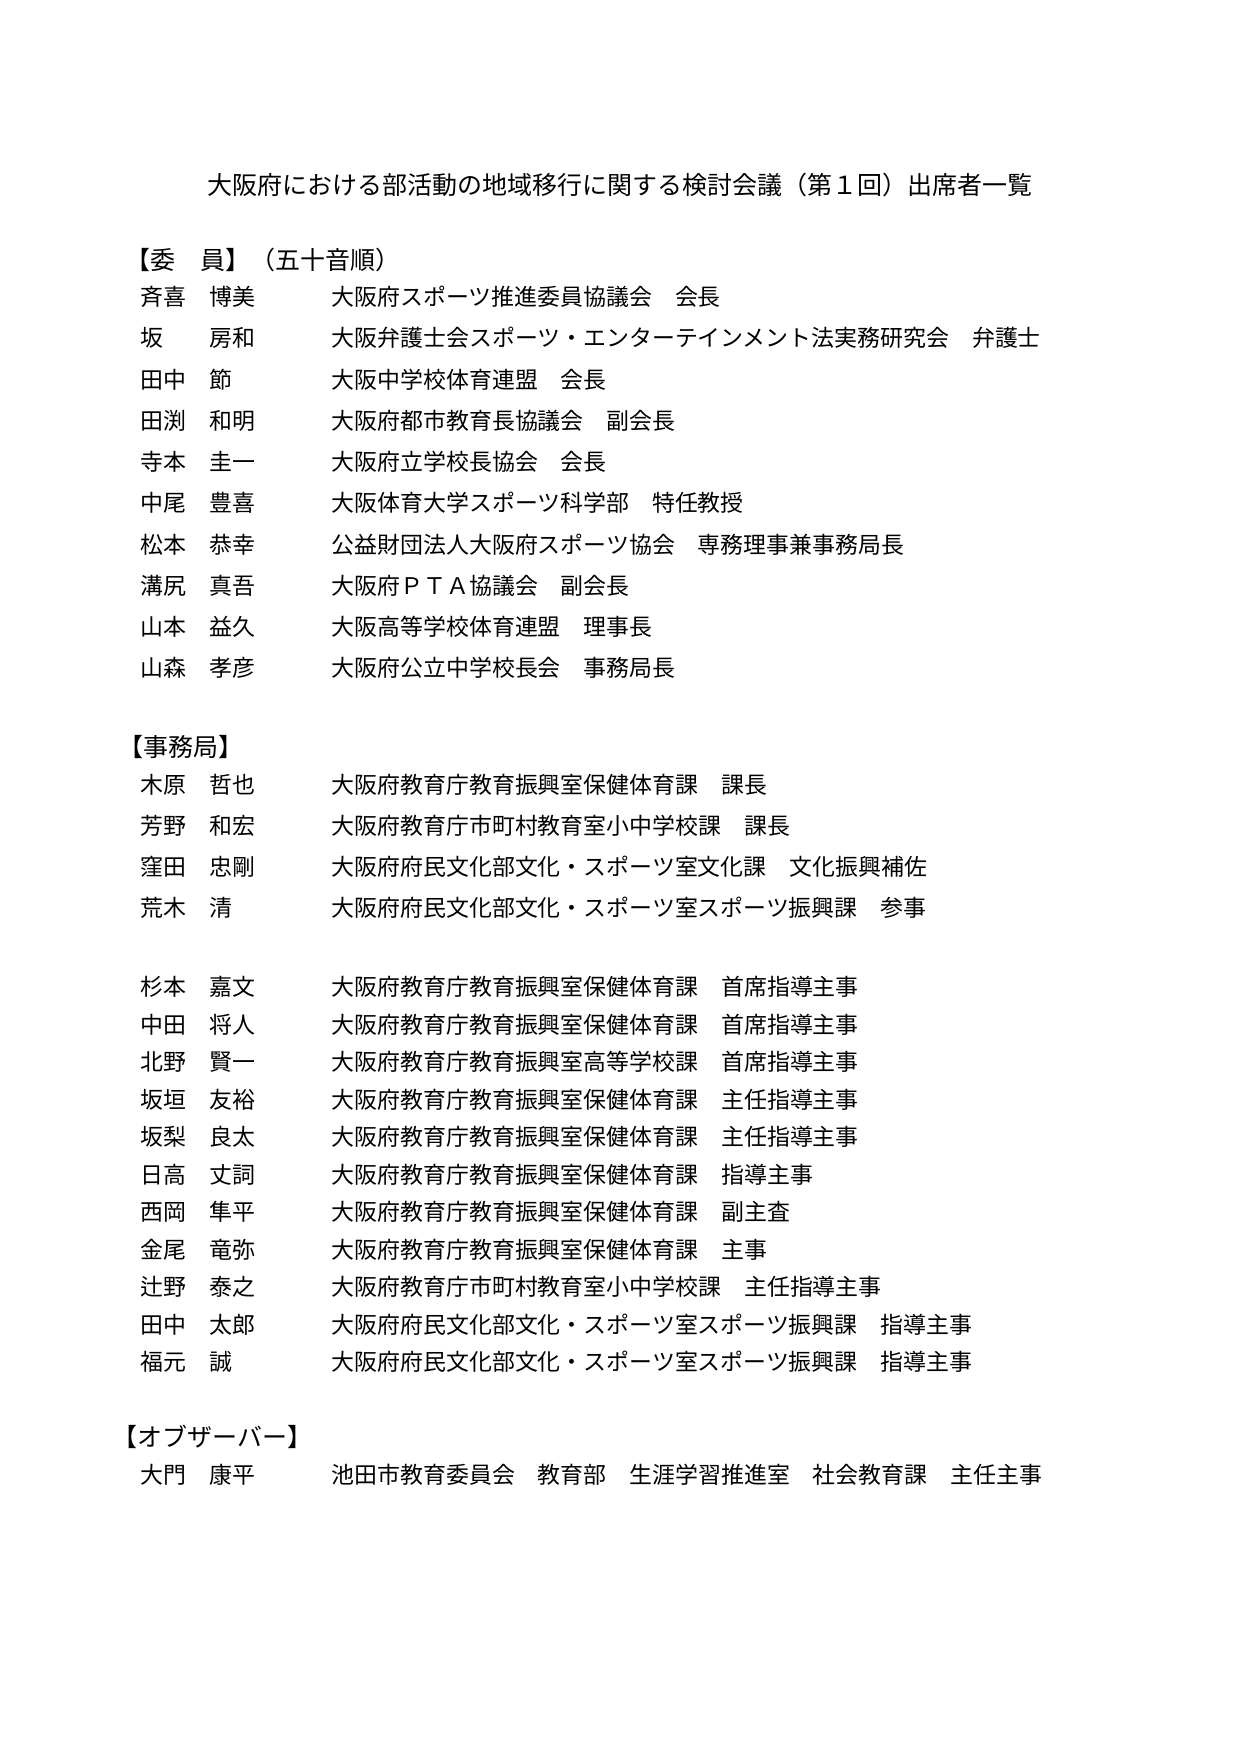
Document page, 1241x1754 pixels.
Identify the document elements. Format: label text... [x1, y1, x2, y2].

table_cell 大阪府教育庁教育振興室保健体育課 主事 [320, 1230, 1111, 1267]
table_header 斉喜 博美 [129, 277, 320, 318]
table_cell 寺本 圭一 [129, 442, 320, 483]
table_cell 大阪府府民文化部文化・スポーツ室スポーツ振興課 指導主事 [320, 1342, 1111, 1379]
text 大阪府における部活動の地域移行に関する検討会議（第１回）出席者一覧 [112, 164, 1128, 202]
text 【オブザーバー】 [112, 1417, 1128, 1454]
table_cell 公益財団法人大阪府スポーツ協会 専務理事兼事務局長 [320, 525, 1111, 566]
table_cell 大阪府教育庁教育振興室高等学校課 首席指導主事 [320, 1042, 1111, 1079]
table_cell 溝尻 真吾 [129, 566, 320, 607]
table_cell 大阪府教育庁市町村教育室小中学校課 課長 [320, 806, 1111, 847]
table_cell 大阪府教育庁教育振興室保健体育課 主任指導主事 [320, 1080, 1111, 1117]
table_cell 北野 賢一 [129, 1042, 320, 1079]
table_header 木原 哲也 [129, 765, 320, 806]
table_cell 田中 節 [129, 360, 320, 401]
table_cell 田中 太郎 [129, 1305, 320, 1342]
table_header 大阪府教育庁教育振興室保健体育課 課長 [320, 765, 1111, 806]
table_cell 大阪府ＰＴＡ協議会 副会長 [320, 566, 1111, 607]
table_cell 中田 将人 [129, 1005, 320, 1042]
table_cell 坂梨 良太 [129, 1117, 320, 1154]
table_cell 大阪府府民文化部文化・スポーツ室文化課 文化振興補佐 [320, 847, 1111, 888]
text 【事務局】 [112, 727, 1128, 764]
table_cell 山森 孝彦 [129, 648, 320, 689]
table_cell 中尾 豊喜 [129, 483, 320, 524]
table_cell 芳野 和宏 [129, 806, 320, 847]
table_cell 日高 丈詞 [129, 1155, 320, 1192]
table_cell 西岡 隼平 [129, 1192, 320, 1229]
table_cell 山本 益久 [129, 607, 320, 648]
table_cell 大阪府教育庁教育振興室保健体育課 副主査 [320, 1192, 1111, 1229]
table_cell 坂垣 友裕 [129, 1080, 320, 1117]
table_cell 窪田 忠剛 [129, 847, 320, 888]
table_cell 大阪府教育庁教育振興室保健体育課 主任指導主事 [320, 1117, 1111, 1154]
table_cell 荒木 清 [129, 888, 320, 929]
table_cell 大阪府都市教育長協議会 副会長 [320, 401, 1111, 442]
table_header 池田市教育委員会 教育部 生涯学習推進室 社会教育課 主任主事 [320, 1455, 1111, 1492]
table_header 大阪府スポーツ推進委員協議会 会長 [320, 277, 1111, 318]
table_cell 辻野 泰之 [129, 1267, 320, 1304]
table_cell 大阪府教育庁教育振興室保健体育課 指導主事 [320, 1155, 1111, 1192]
table_cell 大阪府教育庁市町村教育室小中学校課 主任指導主事 [320, 1267, 1111, 1304]
table_cell 大阪府公立中学校長会 事務局長 [320, 648, 1111, 689]
table_cell 大阪府府民文化部文化・スポーツ室スポーツ振興課 指導主事 [320, 1305, 1111, 1342]
table_cell 大阪高等学校体育連盟 理事長 [320, 607, 1111, 648]
table_cell 福元 誠 [129, 1342, 320, 1379]
table_header 大門 康平 [129, 1455, 320, 1492]
table_cell 大阪弁護士会スポーツ・エンターテインメント法実務研究会 弁護士 [320, 318, 1111, 359]
table_cell 大阪府教育庁教育振興室保健体育課 首席指導主事 [320, 1005, 1111, 1042]
table_cell 田渕 和明 [129, 401, 320, 442]
table_cell 大阪体育大学スポーツ科学部 特任教授 [320, 483, 1111, 524]
table_header 大阪府教育庁教育振興室保健体育課 首席指導主事 [320, 967, 1111, 1004]
table_cell 松本 恭幸 [129, 525, 320, 566]
table_cell 金尾 竜弥 [129, 1230, 320, 1267]
table_cell 大阪府立学校長協会 会長 [320, 442, 1111, 483]
text 【委 員】（五十音順） [112, 239, 1128, 277]
table_cell 大阪中学校体育連盟 会長 [320, 360, 1111, 401]
table_cell 大阪府府民文化部文化・スポーツ室スポーツ振興課 参事 [320, 888, 1111, 929]
table_header 杉本 嘉文 [129, 967, 320, 1004]
table_cell 坂 房和 [129, 318, 320, 359]
